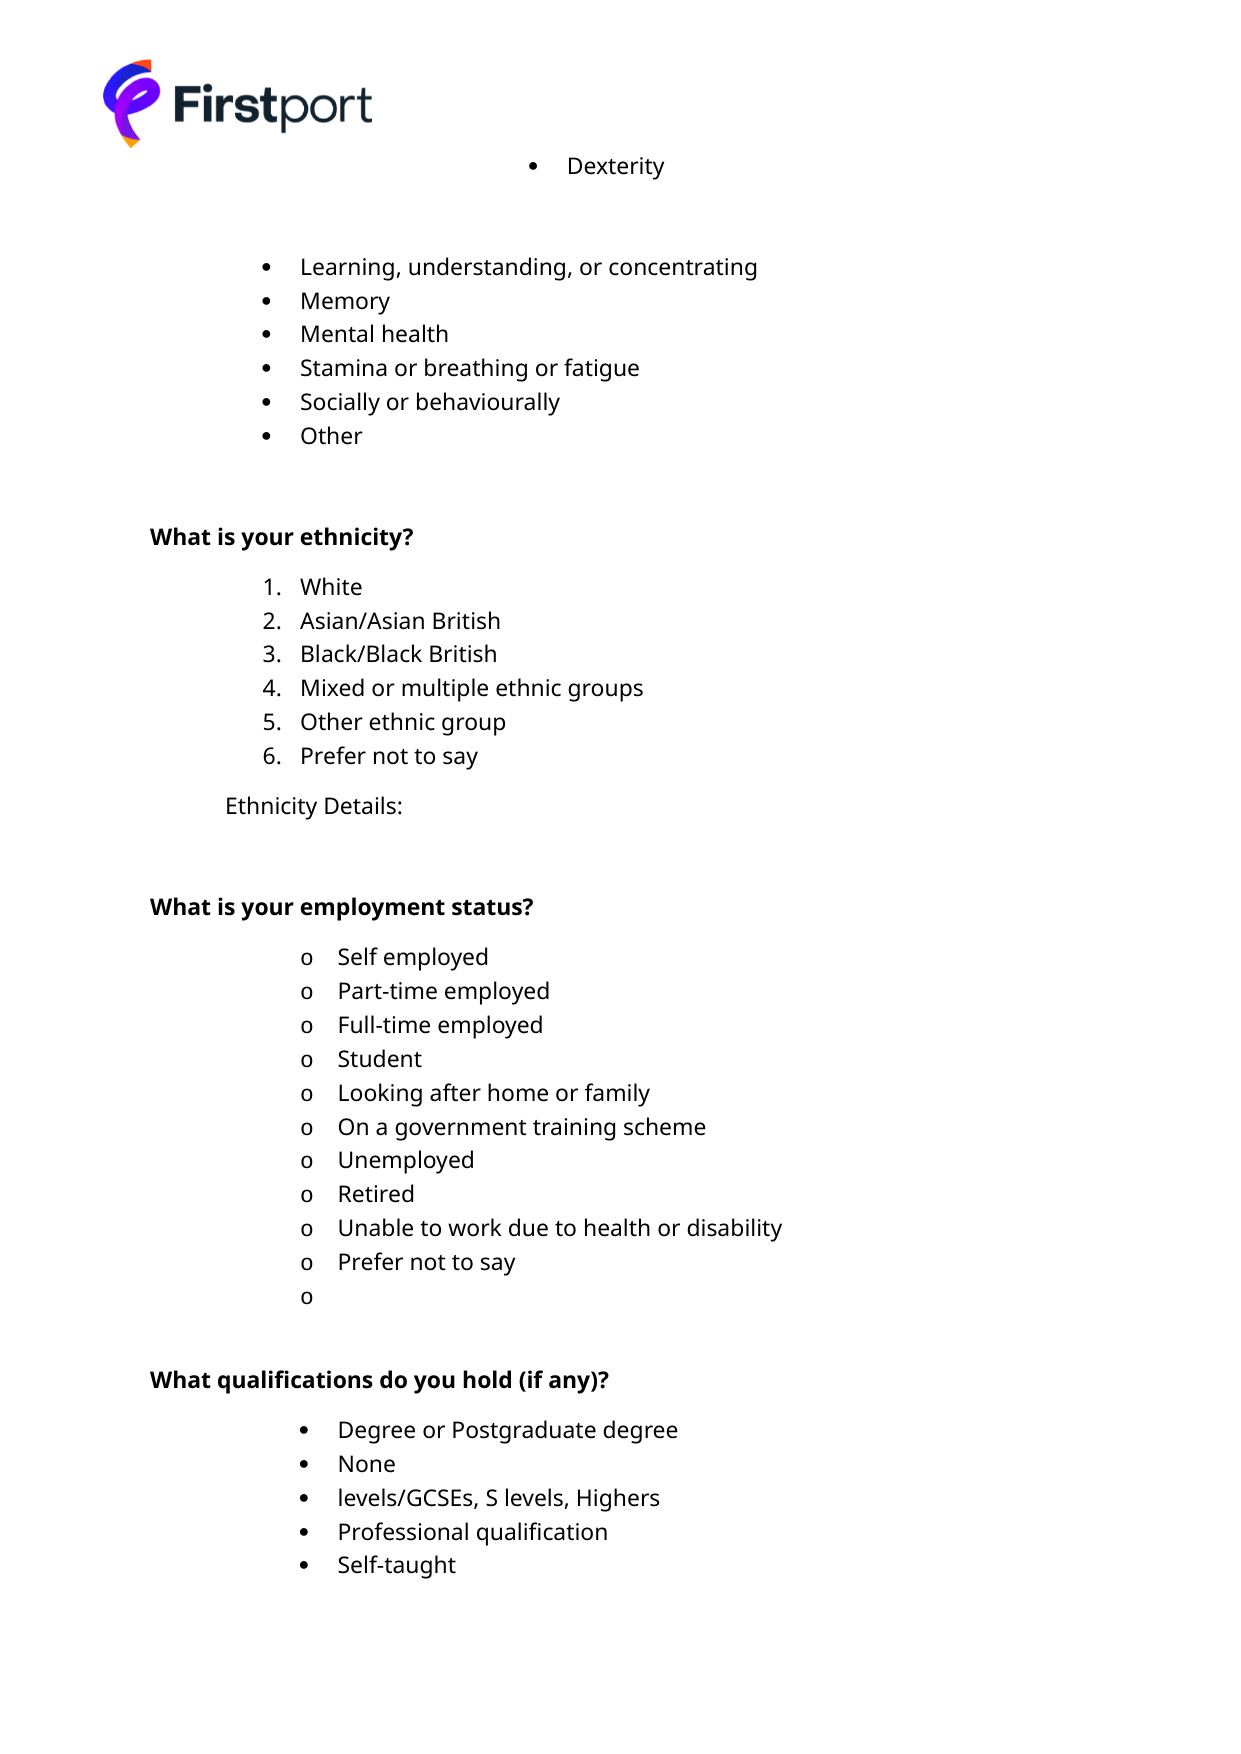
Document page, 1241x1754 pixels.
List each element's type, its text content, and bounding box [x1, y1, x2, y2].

text What is your ethnicity? [150, 520, 1090, 552]
list Student [300, 1043, 1090, 1074]
list None [300, 1448, 1090, 1479]
list levels/GCSEs, S levels, Highers [300, 1482, 1090, 1513]
list Prefer not to say [300, 1246, 1090, 1277]
list Part-time employed [300, 975, 1090, 1006]
list Dexterity [398, 150, 1090, 181]
text What is your employment status? [150, 891, 1090, 922]
list Asian/Asian British [262, 604, 1090, 636]
list Stamina or breathing or fatigue [262, 352, 1090, 383]
list Other [262, 419, 1090, 451]
list Memory [262, 284, 1090, 316]
list Unable to work due to health or disability [300, 1212, 1090, 1243]
list Mixed or multiple ethnic groups [262, 672, 1090, 703]
list Unemployed [300, 1144, 1090, 1176]
list Self-taught [300, 1549, 1090, 1581]
list White [262, 571, 1090, 602]
list Looking after home or family [300, 1077, 1090, 1108]
picture [70, 29, 398, 186]
text Ethnicity Details: [225, 790, 1090, 821]
list Other ethnic group [262, 706, 1090, 737]
list Professional qualification [300, 1516, 1090, 1547]
list Self employed [300, 941, 1090, 973]
list Socially or behaviourally [262, 386, 1090, 417]
list Degree or Postgraduate degree [300, 1414, 1090, 1446]
list Full-time employed [300, 1009, 1090, 1040]
list Mental health [262, 318, 1090, 349]
list Prefer not to say [262, 739, 1090, 771]
text What qualifications do you hold (if any)? [150, 1364, 1090, 1395]
list Retired [300, 1178, 1090, 1209]
list On a government training scheme [300, 1111, 1090, 1142]
list Learning, understanding, or concentrating [262, 251, 1090, 282]
list Black/Black British [262, 638, 1090, 669]
